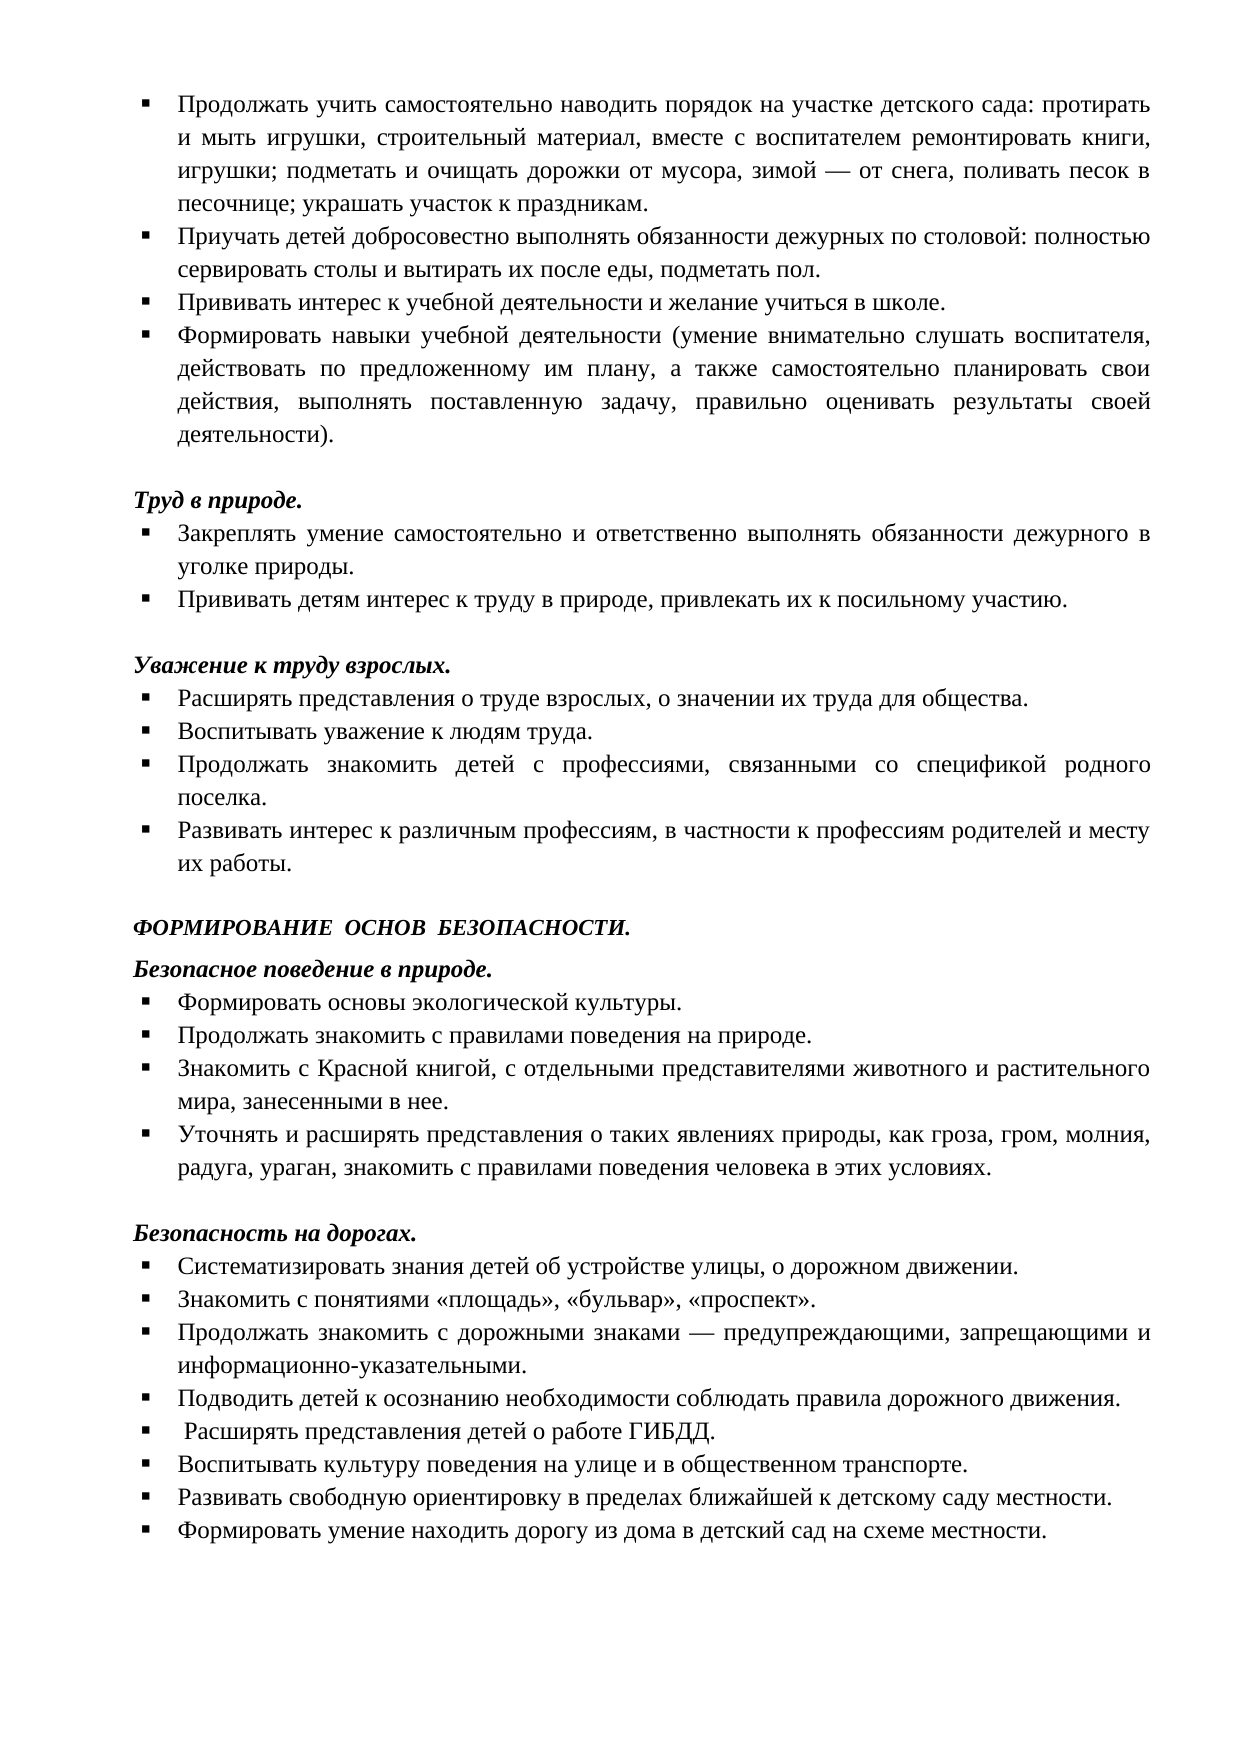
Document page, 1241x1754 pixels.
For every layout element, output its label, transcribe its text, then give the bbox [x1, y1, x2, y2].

list Формировать основы экологической культуры. [140, 987, 1152, 1015]
list Формировать навыки учебной деятельности (умение внимательно слушать воспитателя, действовать по предложенному им плану, а также самостоятельно планировать свои действия, выполнять поставленную задачу, правильно оценивать результаты своей деятельности). [140, 320, 1152, 448]
list Продолжать знакомить детей с профессиями, связанными со спецификой родного поселка. [140, 749, 1152, 811]
list Прививать детям интерес к труду в природе, привлекать их к посильному участию. [140, 584, 1152, 613]
list Приучать детей добросовестно выполнять обязанности дежурных по столовой: полностью сервировать столы и вытирать их после еды, подметать пол. [140, 221, 1152, 282]
list Продолжать учить самостоятельно наводить порядок на участке детского сада: протирать и мыть игрушки, строительный материал, вместе с воспитателем ремонтировать книги, игрушки; подметать и очищать дорожки от мусора, зимой — от снега, поливать песок в песочнице; украшать участок к праздникам. [140, 89, 1152, 216]
list Знакомить с понятиями «площадь», «бульвар», «проспект». [140, 1284, 1152, 1313]
list Расширять представления о труде взрослых, о значении их труда для общества. [140, 683, 1152, 712]
text ФОРМИРОВАНИЕ ОСНОВ БЕЗОПАСНОСТИ. [133, 914, 1152, 941]
list Знакомить с Красной книгой, с отдельными представителями животного и растительного мира, занесенными в нее. [140, 1053, 1152, 1114]
list Подводить детей к осознанию необходимости соблюдать правила дорожного движения. [140, 1383, 1152, 1412]
text Безопасное поведение в природе. [133, 954, 1152, 982]
list Систематизировать знания детей об устройстве улицы, о дорожном движении. [140, 1251, 1152, 1279]
text Безопасность на дорогах. [133, 1218, 1152, 1247]
text Уважение к труду взрослых. [133, 650, 1152, 679]
list Воспитывать культуру поведения на улице и в общественном транспорте. [140, 1449, 1152, 1478]
list Расширять представления детей о работе ГИБДД. [140, 1416, 1152, 1445]
list Уточнять и расширять представления о таких явлениях природы, как гроза, гром, молния, радуга, ураган, знакомить с правилами поведения человека в этих условиях. [140, 1119, 1152, 1181]
list Воспитывать уважение к людям труда. [140, 716, 1152, 745]
list Продолжать знакомить с правилами поведения на природе. [140, 1020, 1152, 1048]
list Закреплять умение самостоятельно и ответственно выполнять обязанности дежурного в уголке природы. [140, 518, 1152, 580]
list Формировать умение находить дорогу из дома в детский сад на схеме местности. [140, 1515, 1152, 1544]
list Прививать интерес к учебной деятельности и желание учиться в школе. [140, 287, 1152, 316]
text Труд в природе. [133, 485, 1152, 514]
list Развивать свободную ориентировку в пределах ближайшей к детскому саду местности. [140, 1482, 1152, 1511]
list Продолжать знакомить с дорожными знаками — предупреждающими, запрещающими и информационно-указательными. [140, 1317, 1152, 1379]
list Развивать интерес к различным профессиям, в частности к профессиям родителей и месту их работы. [140, 815, 1152, 877]
